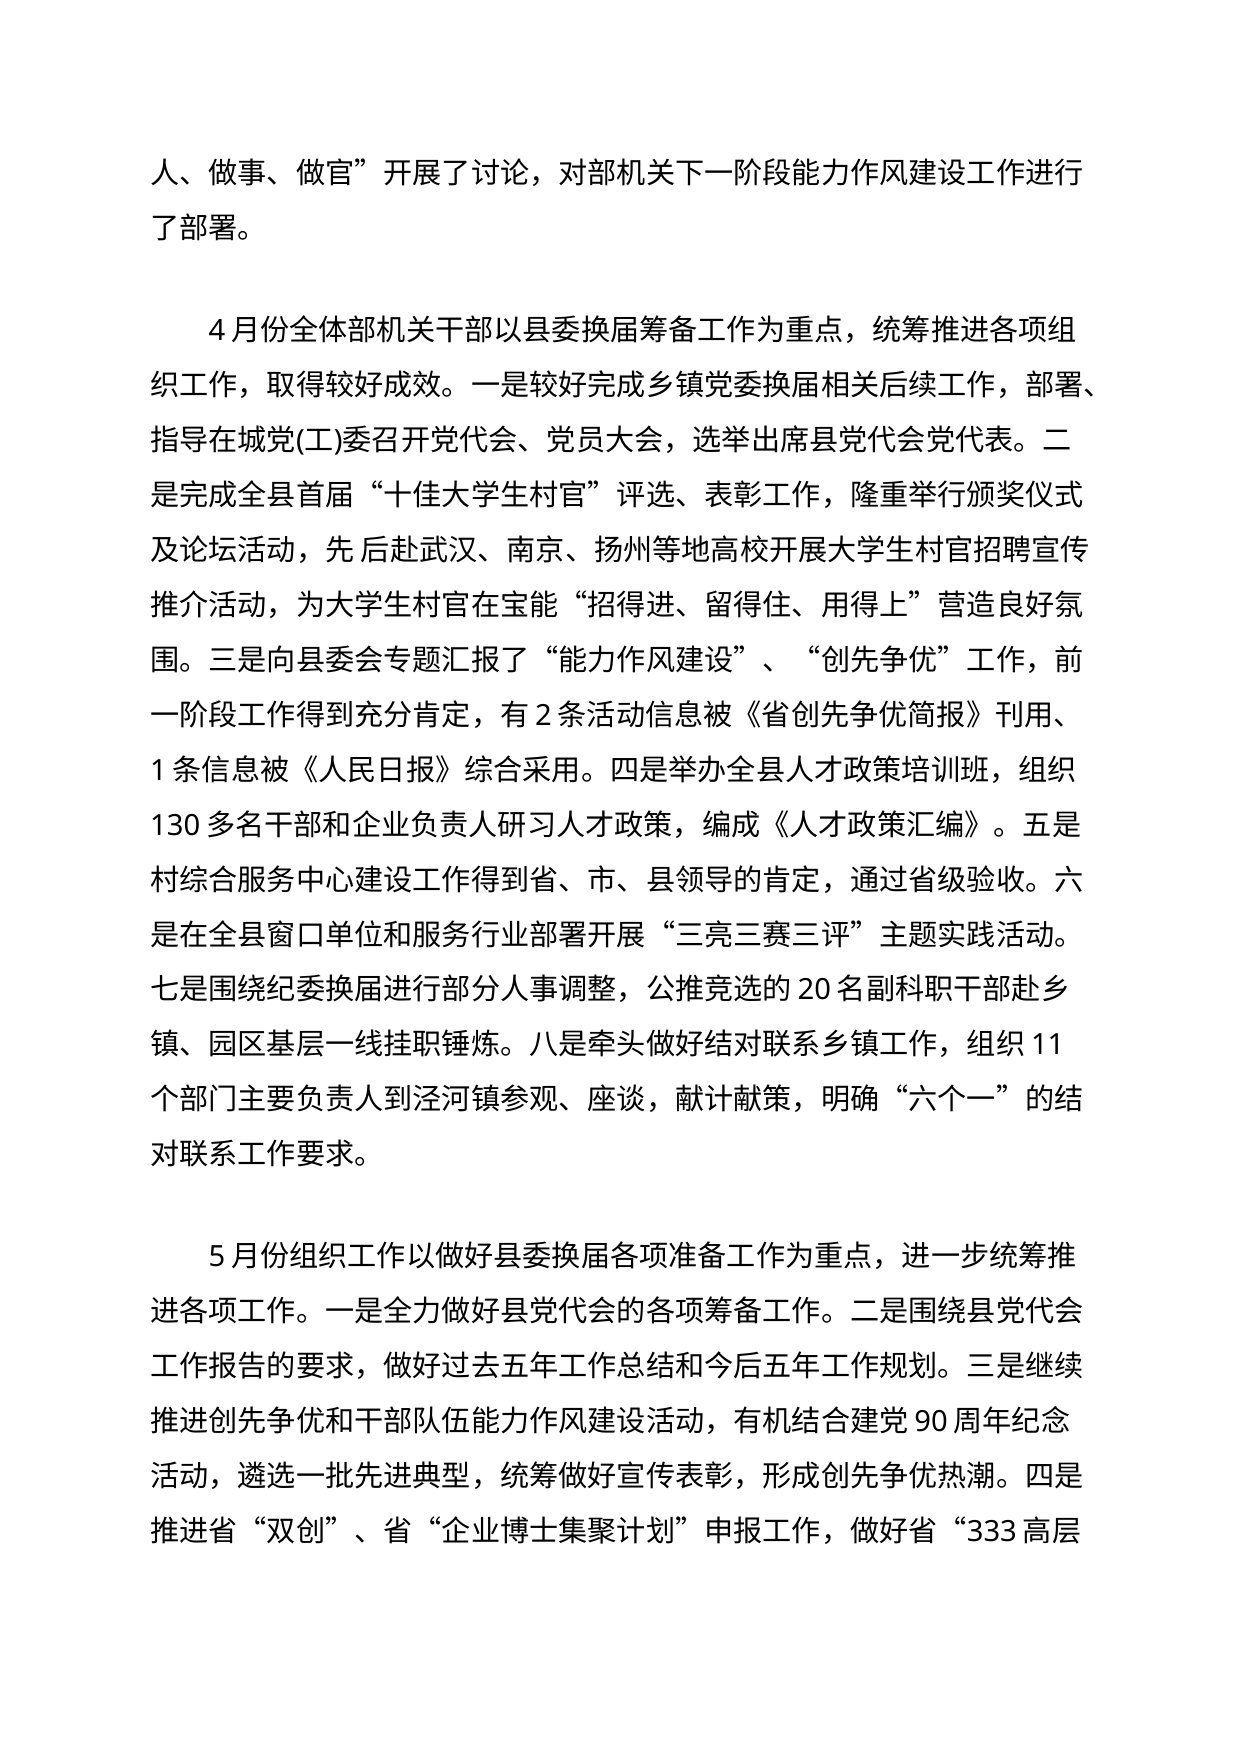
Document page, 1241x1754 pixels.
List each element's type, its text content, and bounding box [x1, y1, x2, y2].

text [150, 150, 1090, 247]
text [150, 1233, 1090, 1550]
text 4月份全体部机关干部以县委换届筹备工作为重点，统筹推进各项组织工作，取得较好成效。一是较好完成乡镇党委换届相关后续工作，部署、指导在城党(工)委召开党代会、党员大会，选举出席县党代会党代表。二是完成全县首届“十佳大学生村官”评选、表彰工作，隆重举行颁奖仪式及论坛活动，先 后赴武汉、南京、扬州等地高校开展大学生村官招聘宣传推介活动，为大学生村官在宝能“招得进、留得住、用得上”营造良好氛围。三是向县委会专题汇报了“能力作风建设”、“创先争优”工作，前一阶段工作得到充分肯定，有2条活动信息被《省创先争优简报》刊用、1条信息被《人民日报》综合采用。四是举办全县人才政策培训班，组织130多名干部和企业负责人研习人才政策，编成《人才政策汇编》。五是村综合服务中心建设工作得到省、市、县领导的肯定，通过省级验收。六是在全县窗口单位和服务行业部署开展“三亮三赛三评”主题实践活动。七是围绕纪委换届进行部分人事调整，公推竞选的20名副科职干部赴乡镇、园区基层一线挂职锤炼。八是牵头做好结对联系乡镇工作，组织11个部门主要负责人到泾河镇参观、座谈，献计献策，明确“六个一”的结对联系工作要求。 [150, 307, 1090, 1173]
